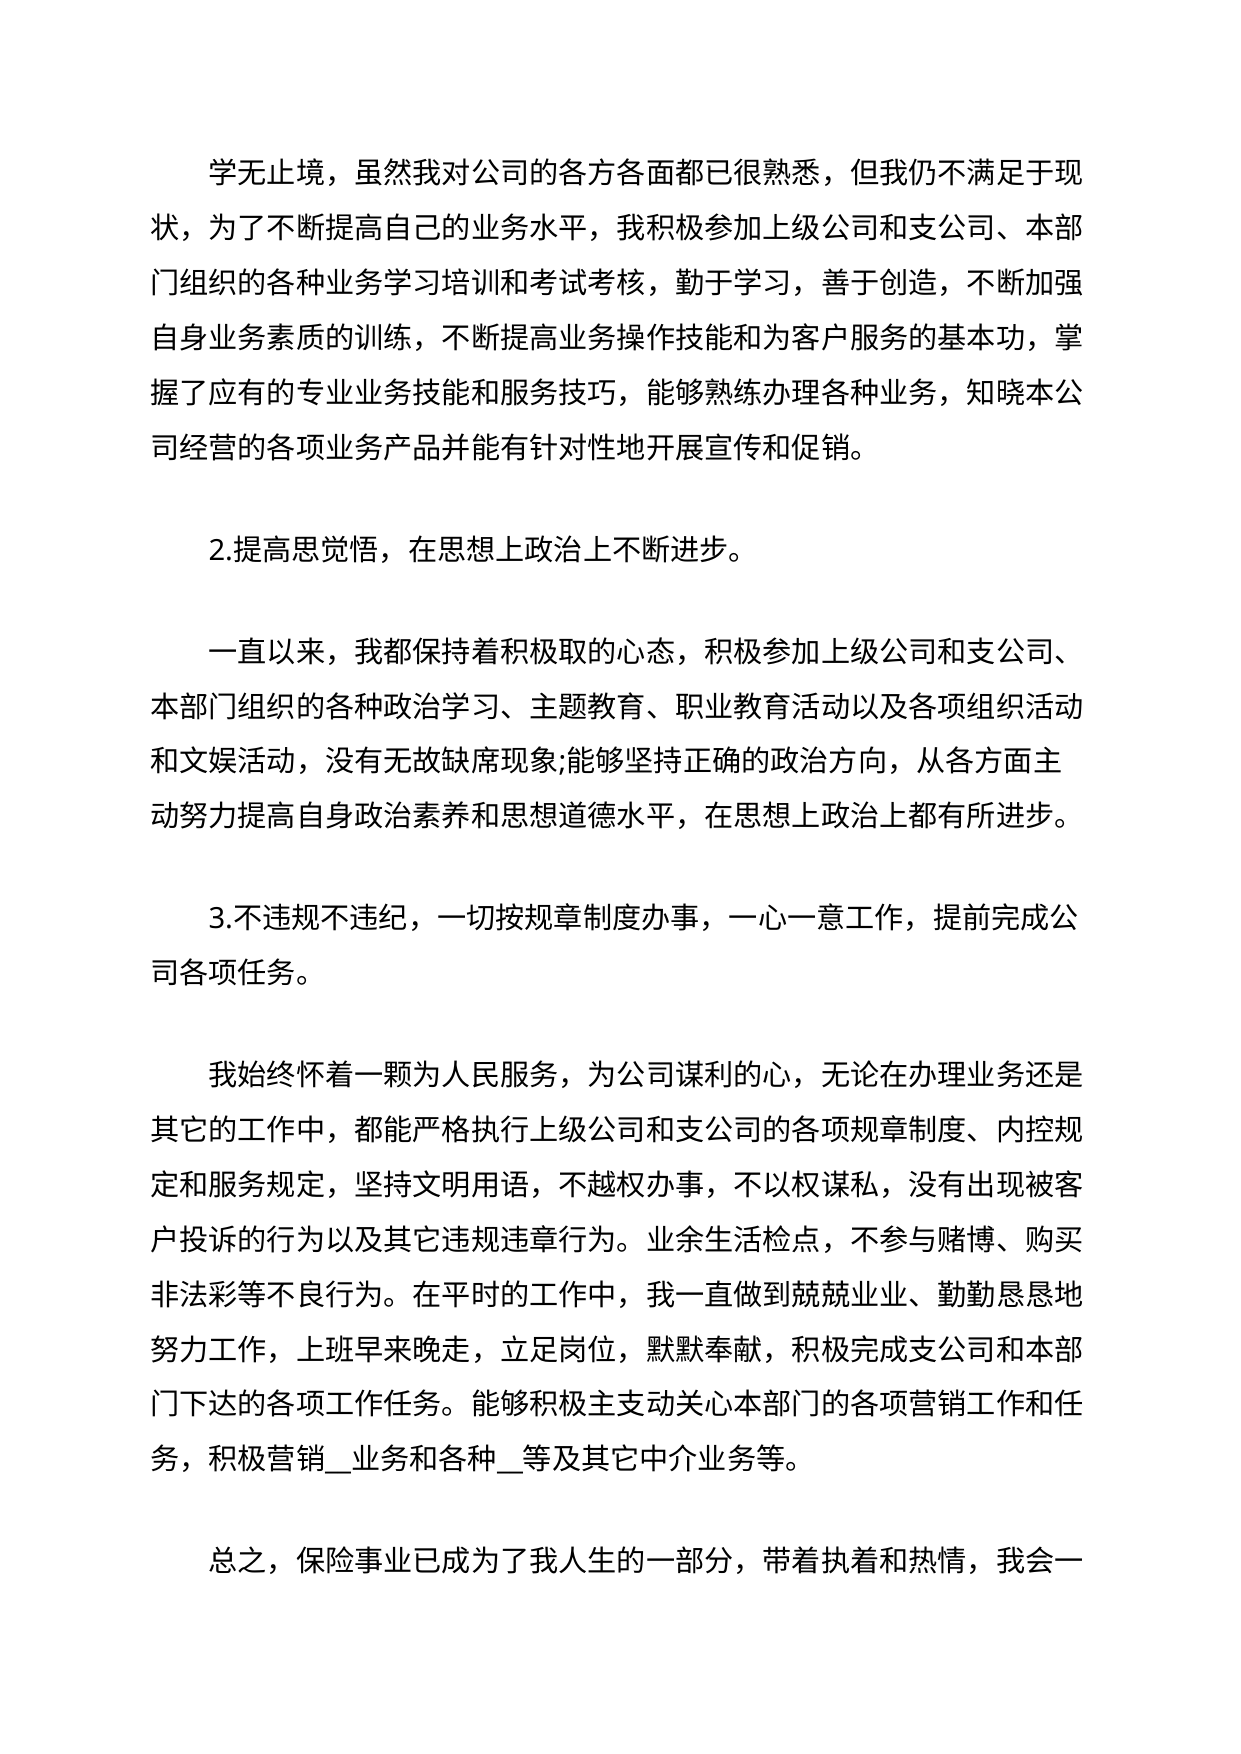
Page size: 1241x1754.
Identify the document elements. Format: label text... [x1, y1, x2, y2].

text 我始终怀着一颗为人民服务，为公司谋利的心，无论在办理业务还是其它的工作中，都能严格执行上级公司和支公司的各项规章制度、内控规定和服务规定，坚持文明用语，不越权办事，不以权谋私，没有出现被客户投诉的行为以及其它违规违章行为。业余生活检点，不参与赌博、购买非法彩等不良行为。在平时的工作中，我一直做到兢兢业业、勤勤恳恳地努力工作，上班早来晚走，立足岗位，默默奉献，积极完成支公司和本部门下达的各项工作任务。能够积极主支动关心本部门的各项营销工作和任务，积极营销__业务和各种__等及其它中介业务等。 [150, 1052, 1090, 1478]
text 3.不违规不违纪，一切按规章制度办事，一心一意工作，提前完成公司各项任务。 [150, 895, 1090, 992]
text 学无止境，虽然我对公司的各方各面都已很熟悉，但我仍不满足于现状，为了不断提高自己的业务水平，我积极参加上级公司和支公司、本部门组织的各种业务学习培训和考试考核，勤于学习，善于创造，不断加强自身业务素质的训练，不断提高业务操作技能和为客户服务的基本功，掌握了应有的专业业务技能和服务技巧，能够熟练办理各种业务，知晓本公司经营的各项业务产品并能有针对性地开展宣传和促销。 [150, 150, 1090, 467]
text 一直以来，我都保持着积极取的心态，积极参加上级公司和支公司、本部门组织的各种政治学习、主题教育、职业教育活动以及各项组织活动和文娱活动，没有无故缺席现象;能够坚持正确的政治方向，从各方面主动努力提高自身政治素养和思想道德水平，在思想上政治上都有所进步。 [150, 628, 1090, 835]
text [150, 1538, 1090, 1580]
text 2.提高思觉悟，在思想上政治上不断进步。 [150, 526, 1090, 569]
